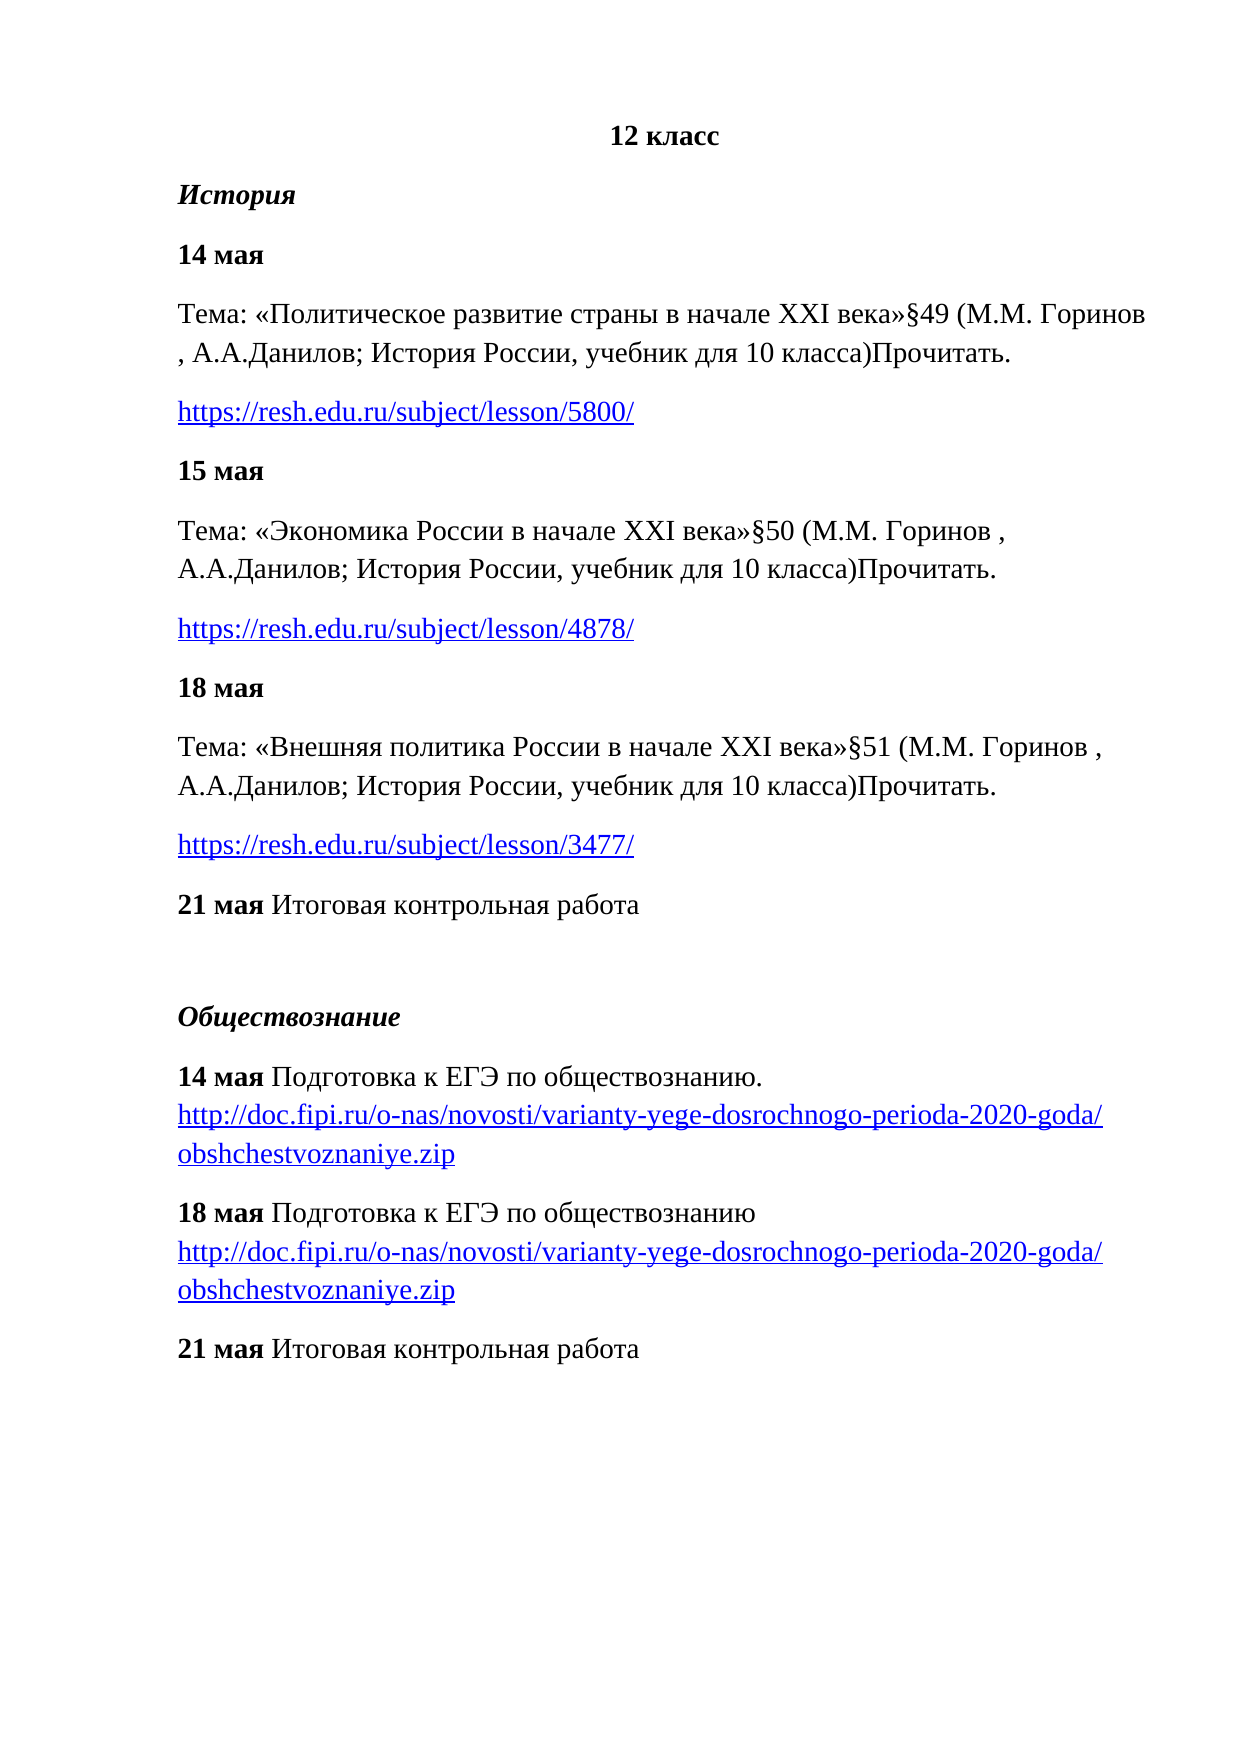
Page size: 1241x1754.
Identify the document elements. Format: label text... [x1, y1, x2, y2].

text 18 мая [177, 670, 1152, 704]
text 21 мая Итоговая контрольная работа [177, 1332, 1152, 1365]
text 15 мая [177, 453, 1152, 487]
text Тема: «Экономика России в начале XXI века»§50 (М.М. Горинов , А.А.Данилов; История России, учебник для 10 класса)Прочитать. [177, 513, 1152, 585]
text 14 мая Подготовка к ЕГЭ по обществознанию. http://doc.fipi.ru/o-nas/novosti/varianty-yege-dosrochnogo-perioda-2020-goda/obshchestvoznaniye.zip [177, 1059, 1152, 1169]
text 18 мая Подготовка к ЕГЭ по обществознанию http://doc.fipi.ru/o-nas/novosti/varianty-yege-dosrochnogo-perioda-2020-goda/obshchestvoznaniye.zip [177, 1195, 1152, 1306]
text Тема: «Внешняя политика России в начале XXI века»§51 (М.М. Горинов , А.А.Данилов; История России, учебник для 10 класса)Прочитать. [177, 729, 1152, 802]
text Тема: «Политическое развитие страны в начале XXI века»§49 (М.М. Горинов , А.А.Данилов; История России, учебник для 10 класса)Прочитать. [177, 296, 1152, 368]
text https://resh.edu.ru/subject/lesson/3477/ [177, 827, 1152, 861]
text Обществознание [177, 999, 1152, 1033]
text История [177, 177, 1152, 211]
text 12 класс [177, 118, 1152, 152]
text 21 мая Итоговая контрольная работа [177, 887, 1152, 920]
text https://resh.edu.ru/subject/lesson/4878/ [177, 611, 1152, 644]
text 14 мая [177, 237, 1152, 270]
text https://resh.edu.ru/subject/lesson/5800/ [177, 394, 1152, 428]
